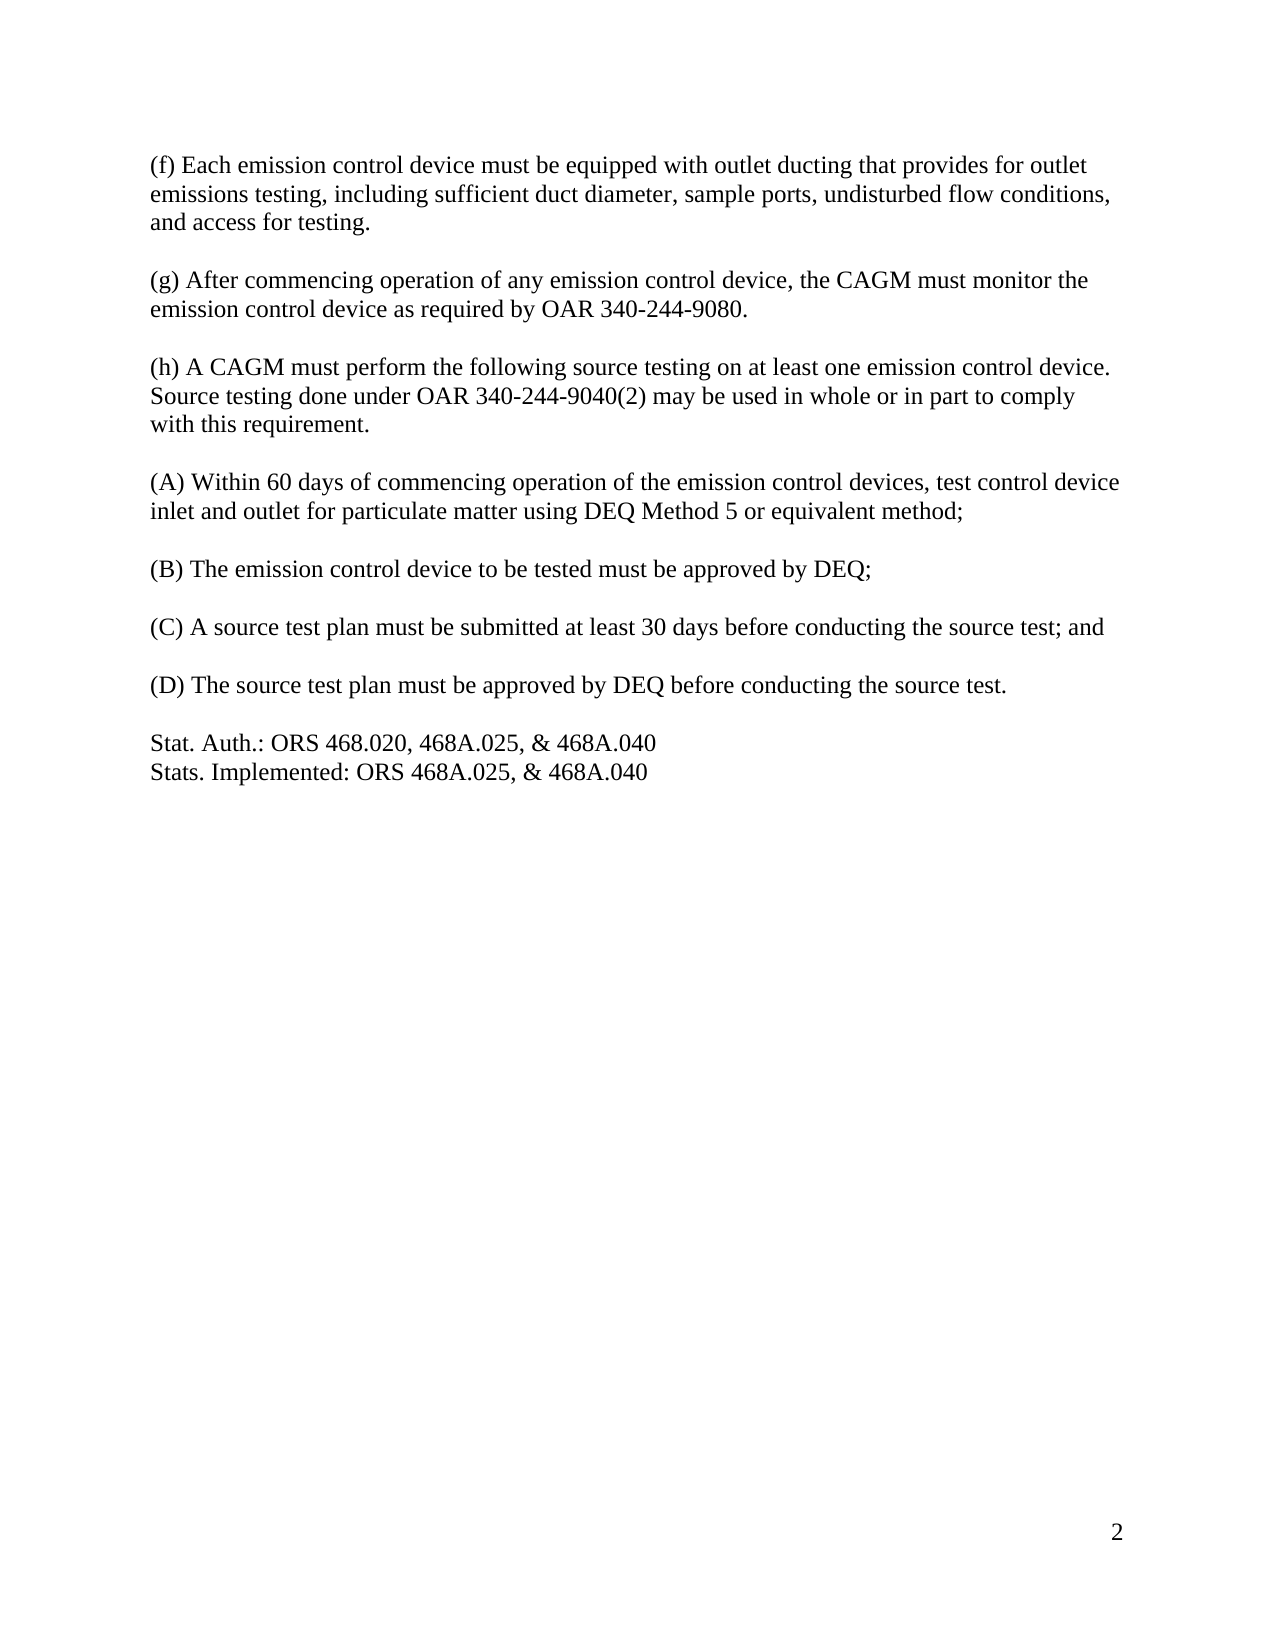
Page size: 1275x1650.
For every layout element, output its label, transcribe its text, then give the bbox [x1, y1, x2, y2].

text (B) The emission control device to be tested must be approved by DEQ; [150, 554, 1125, 583]
text (g) After commencing operation of any emission control device, the CAGM must monitor the emission control device as required by OAR 340-244-9080. [150, 265, 1125, 323]
text (D) The source test plan must be approved by DEQ before conducting the source test. [150, 670, 1125, 699]
text (A) Within 60 days of commencing operation of the emission control devices, test control device inlet and outlet for particulate matter using DEQ Method 5 or equivalent method; [150, 467, 1125, 525]
text (h) A CAGM must perform the following source testing on at least one emission control device. Source testing done under OAR 340-244-9040(2) may be used in whole or in part to comply with this requirement. [150, 352, 1125, 438]
text Stat. Auth.: ORS 468.020, 468A.025, & 468A.040 Stats. Implemented: ORS 468A.025, & 468A.040 [150, 728, 1125, 785]
text (C) A source test plan must be submitted at least 30 days before conducting the source test; and [150, 612, 1125, 641]
text (f) Each emission control device must be equipped with outlet ducting that provides for outlet emissions testing, including sufficient duct diameter, sample ports, undisturbed flow conditions, and access for testing. [150, 150, 1125, 236]
